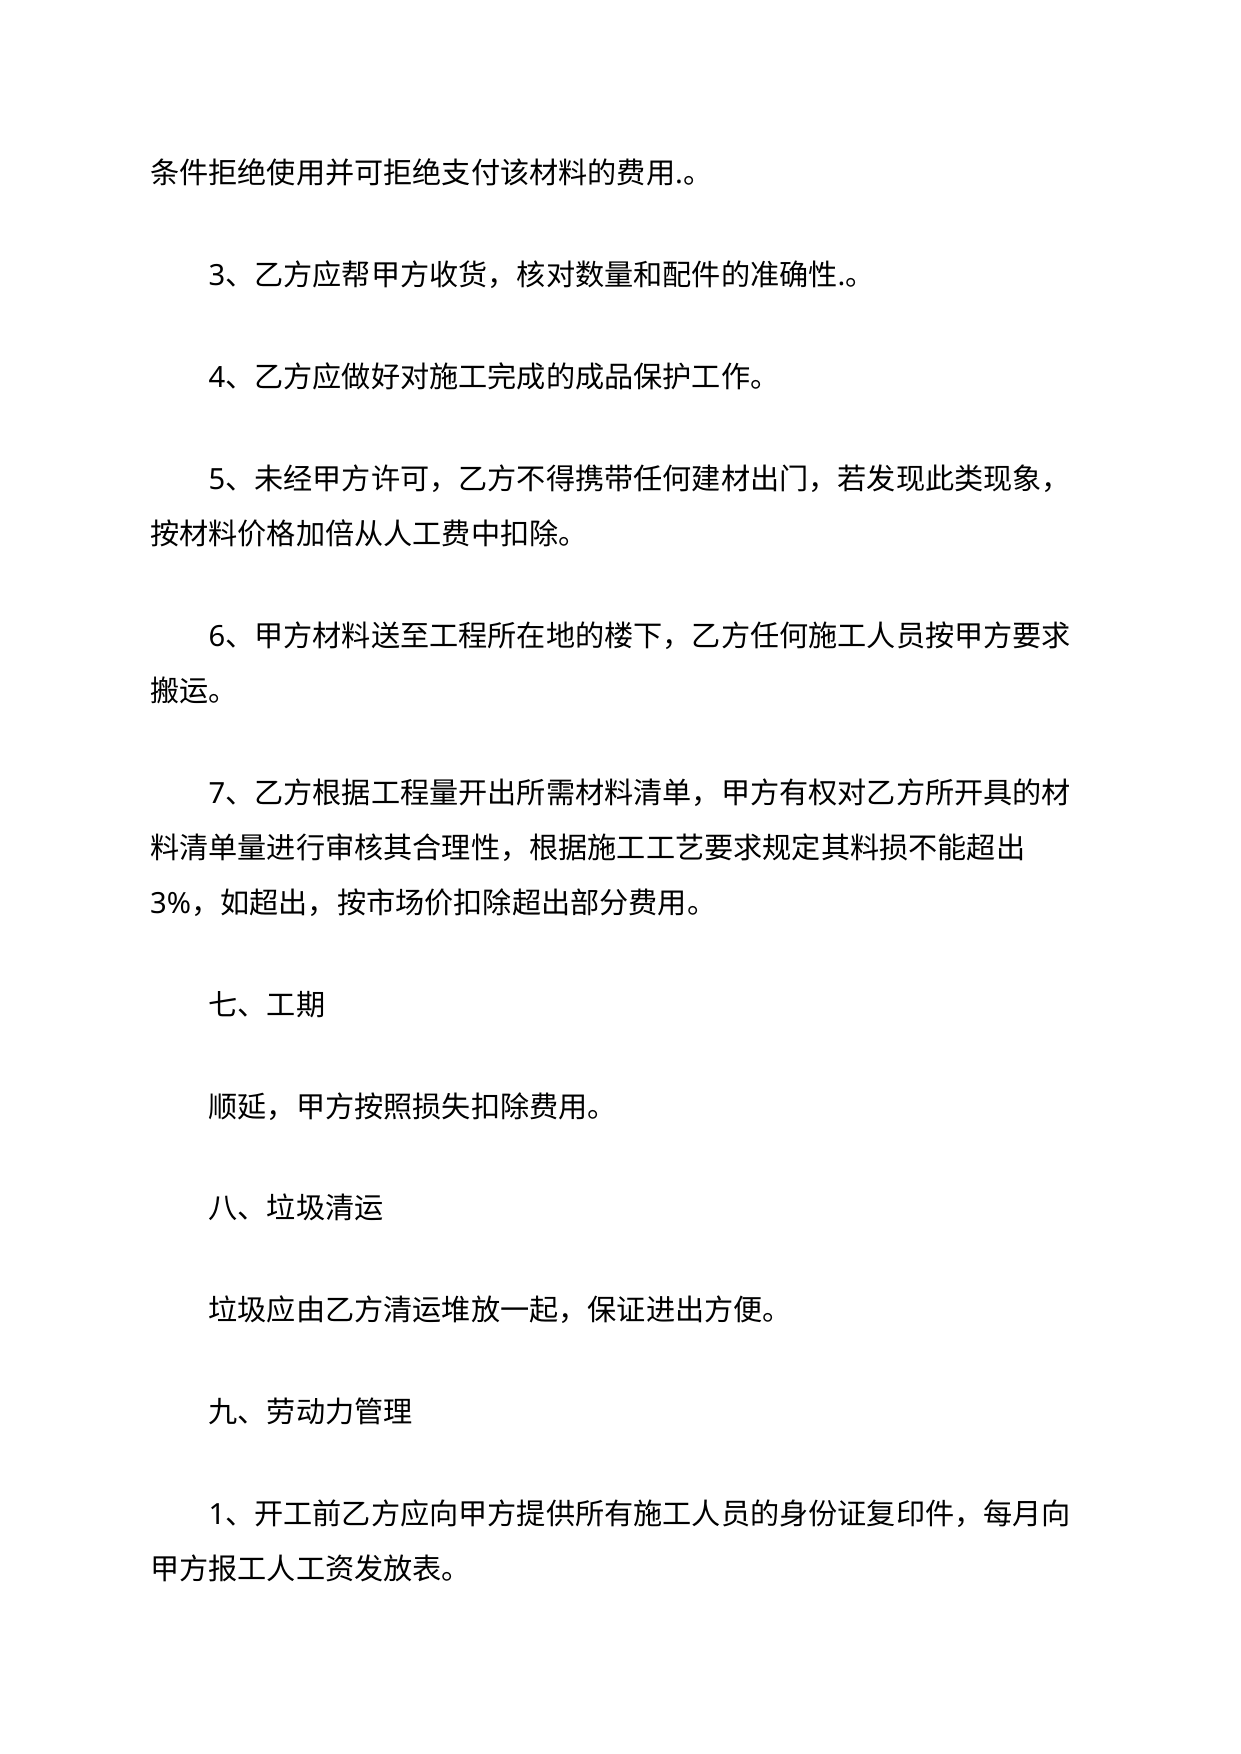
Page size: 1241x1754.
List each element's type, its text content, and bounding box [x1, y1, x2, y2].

text 7、乙方根据工程量开出所需材料清单，甲方有权对乙方所开具的材料清单量进行审核其合理性，根据施工工艺要求规定其料损不能超出3%，如超出，按市场价扣除超出部分费用。 [150, 769, 1090, 922]
text 6、甲方材料送至工程所在地的楼下，乙方任何施工人员按甲方要求搬运。 [150, 613, 1090, 710]
text 5、未经甲方许可，乙方不得携带任何建材出门，若发现此类现象，按材料价格加倍从人工费中扣除。 [150, 456, 1090, 553]
text 七、工期 [150, 981, 1090, 1024]
text 八、垃圾清运 [150, 1185, 1090, 1227]
text 九、劳动力管理 [150, 1388, 1090, 1431]
text 3、乙方应帮甲方收货，核对数量和配件的准确性.。 [150, 252, 1090, 294]
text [150, 150, 1090, 192]
text 顺延，甲方按照损失扣除费用。 [150, 1083, 1090, 1125]
text 4、乙方应做好对施工完成的成品保护工作。 [150, 354, 1090, 396]
text 1、开工前乙方应向甲方提供所有施工人员的身份证复印件，每月向甲方报工人工资发放表。 [150, 1490, 1090, 1587]
text 垃圾应由乙方清运堆放一起，保证进出方便。 [150, 1287, 1090, 1329]
